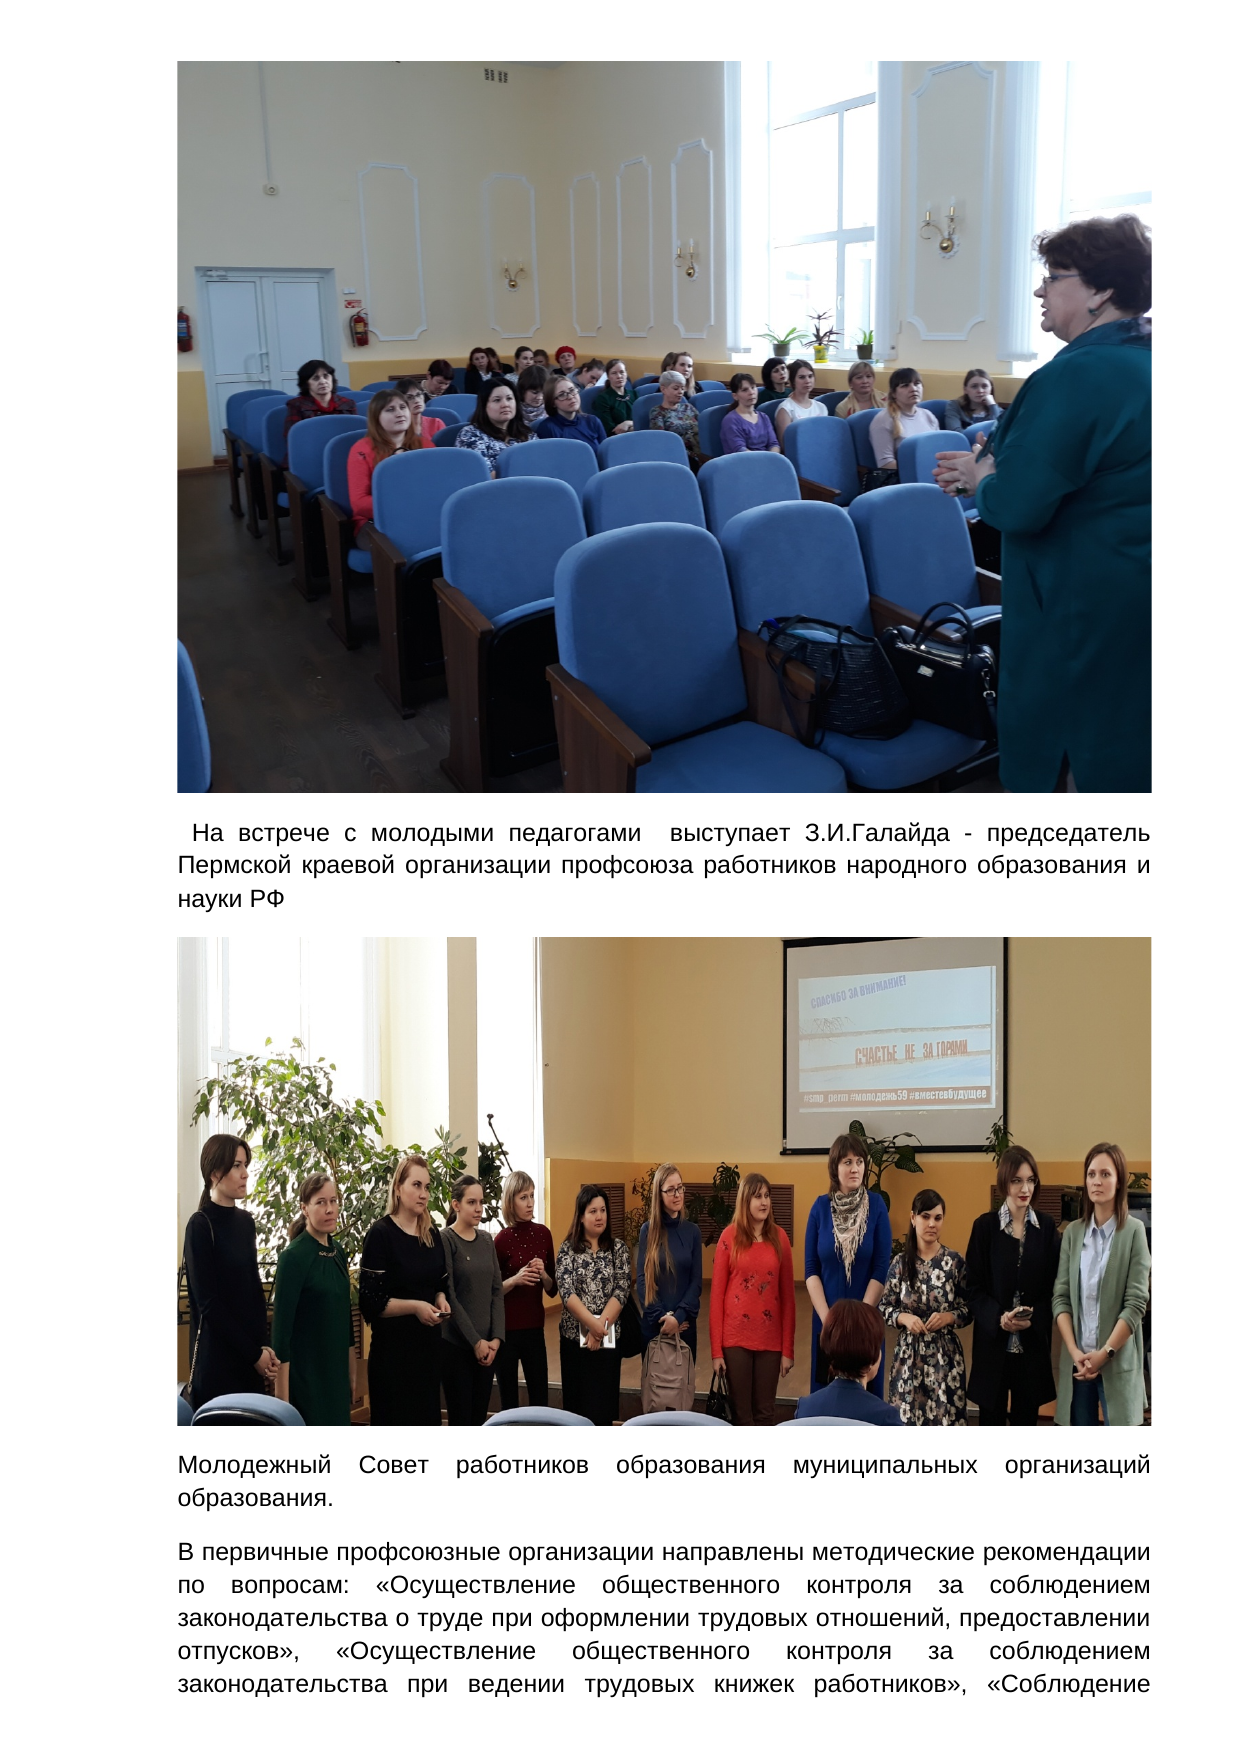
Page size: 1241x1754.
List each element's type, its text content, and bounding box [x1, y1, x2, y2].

picture [1143, 549, 1152, 556]
picture [177, 937, 1152, 1426]
picture [177, 61, 1152, 793]
text Молодежный Совет работников образования муниципальных организаций образования. [177, 1450, 1152, 1512]
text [177, 1537, 1152, 1698]
text На встрече с молодыми педагогами выступает З.И.Галайда - председатель Пермской краевой организации профсоюза работников народного образования и науки РФ [177, 817, 1152, 912]
